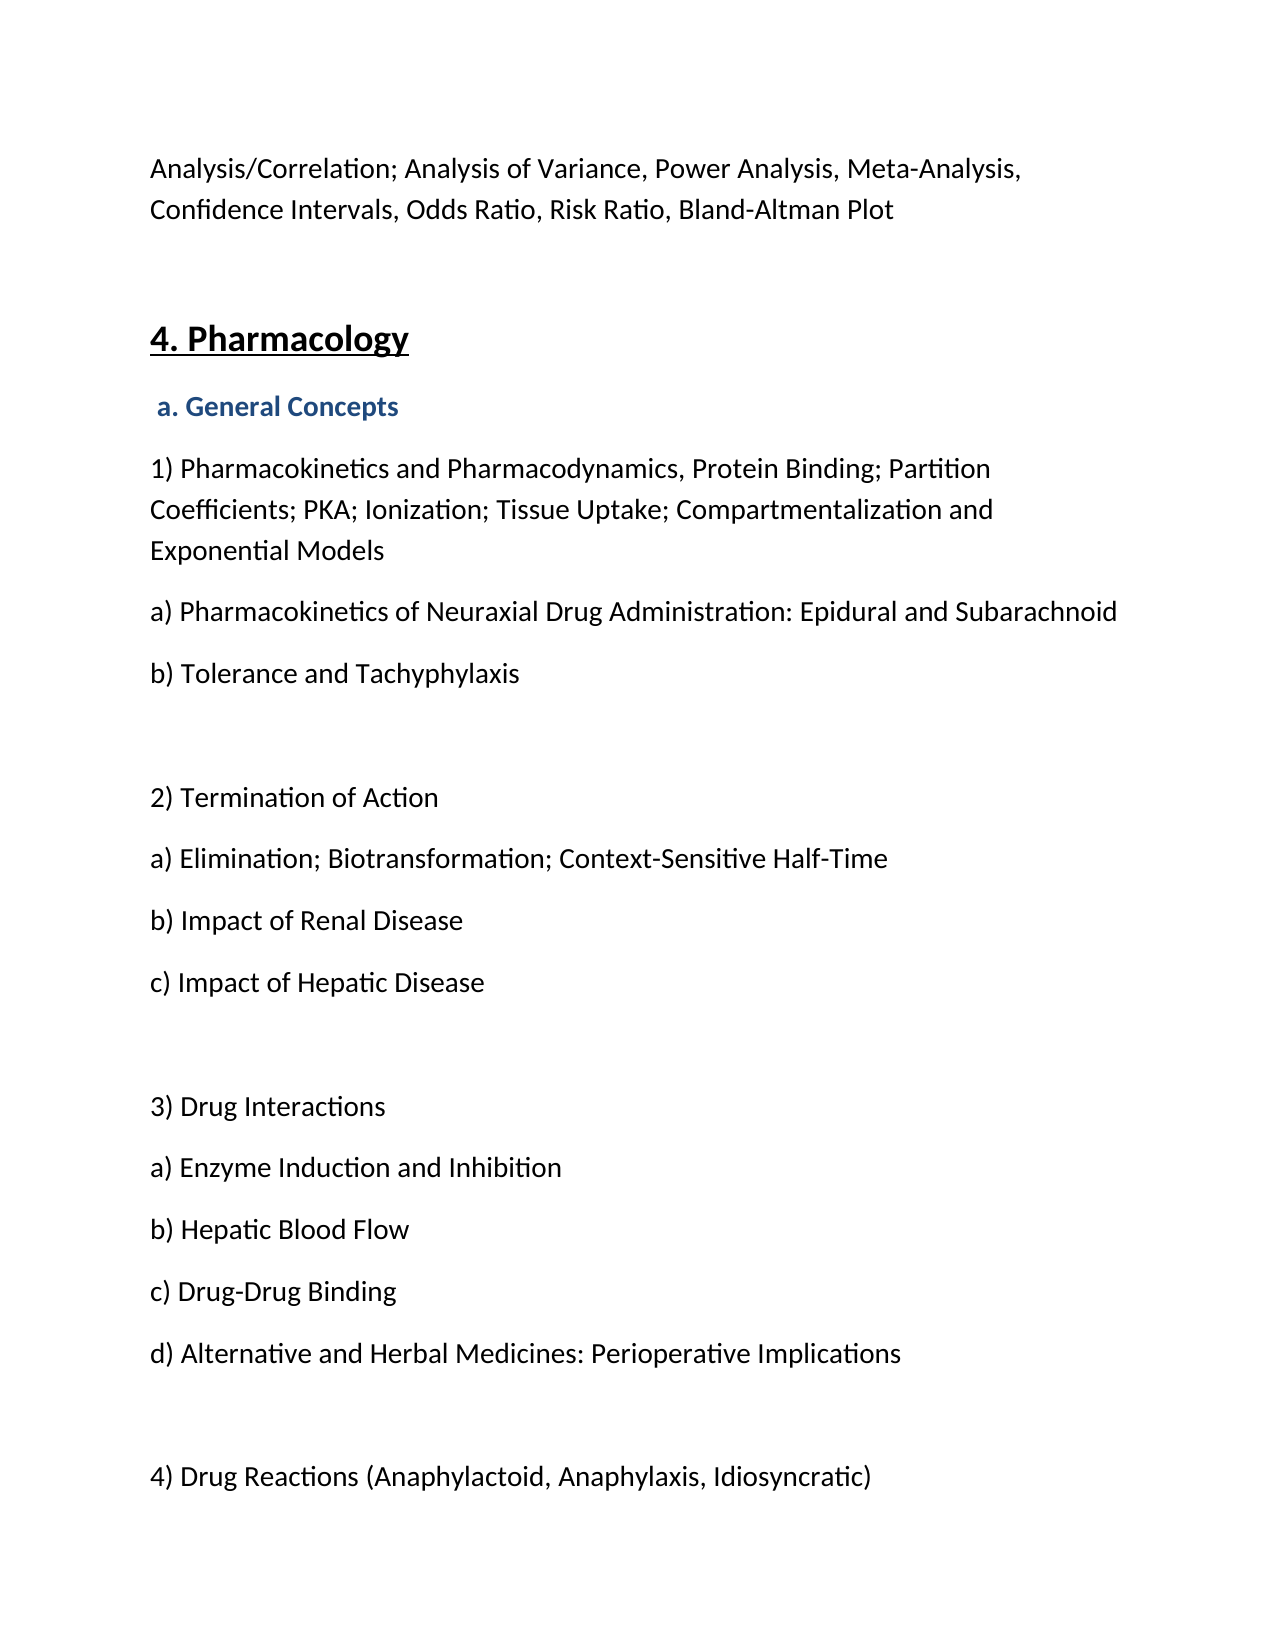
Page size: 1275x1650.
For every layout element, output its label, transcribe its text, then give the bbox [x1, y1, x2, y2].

text b) Hepatic Blood Flow [150, 1211, 1125, 1247]
text 1) Pharmacokinetics and Pharmacodynamics, Protein Binding; Partition Coefficients; PKA; Ionization; Tissue Uptake; Compartmentalization and Exponential Models [150, 450, 1125, 567]
text a) Elimination; Biotransformation; Context-Sensitive Half-Time [150, 841, 1125, 876]
text 4) Drug Reactions (Anaphylactoid, Anaphylaxis, Idiosyncratic) [150, 1458, 1125, 1494]
text a. General Concepts [150, 388, 1125, 424]
text b) Impact of Renal Disease [150, 902, 1125, 938]
text 4. Pharmacology [150, 314, 1125, 360]
text 3) Drug Interactions [150, 1088, 1125, 1123]
text d) Alternative and Herbal Medicines: Perioperative Implications [150, 1335, 1125, 1370]
text c) Drug-Drug Binding [150, 1273, 1125, 1308]
text c) Impact of Hepatic Disease [150, 964, 1125, 1000]
text a) Pharmacokinetics of Neuraxial Drug Administration: Epidural and Subarachnoid [150, 593, 1125, 629]
text 2) Termination of Action [150, 779, 1125, 814]
text a) Enzyme Induction and Inhibition [150, 1149, 1125, 1185]
text Analysis/Correlation; Analysis of Variance, Power Analysis, Meta-Analysis, Confidence Intervals, Odds Ratio, Risk Ratio, Bland-Altman Plot [150, 150, 1125, 227]
text b) Tolerance and Tachyphylaxis [150, 655, 1125, 691]
